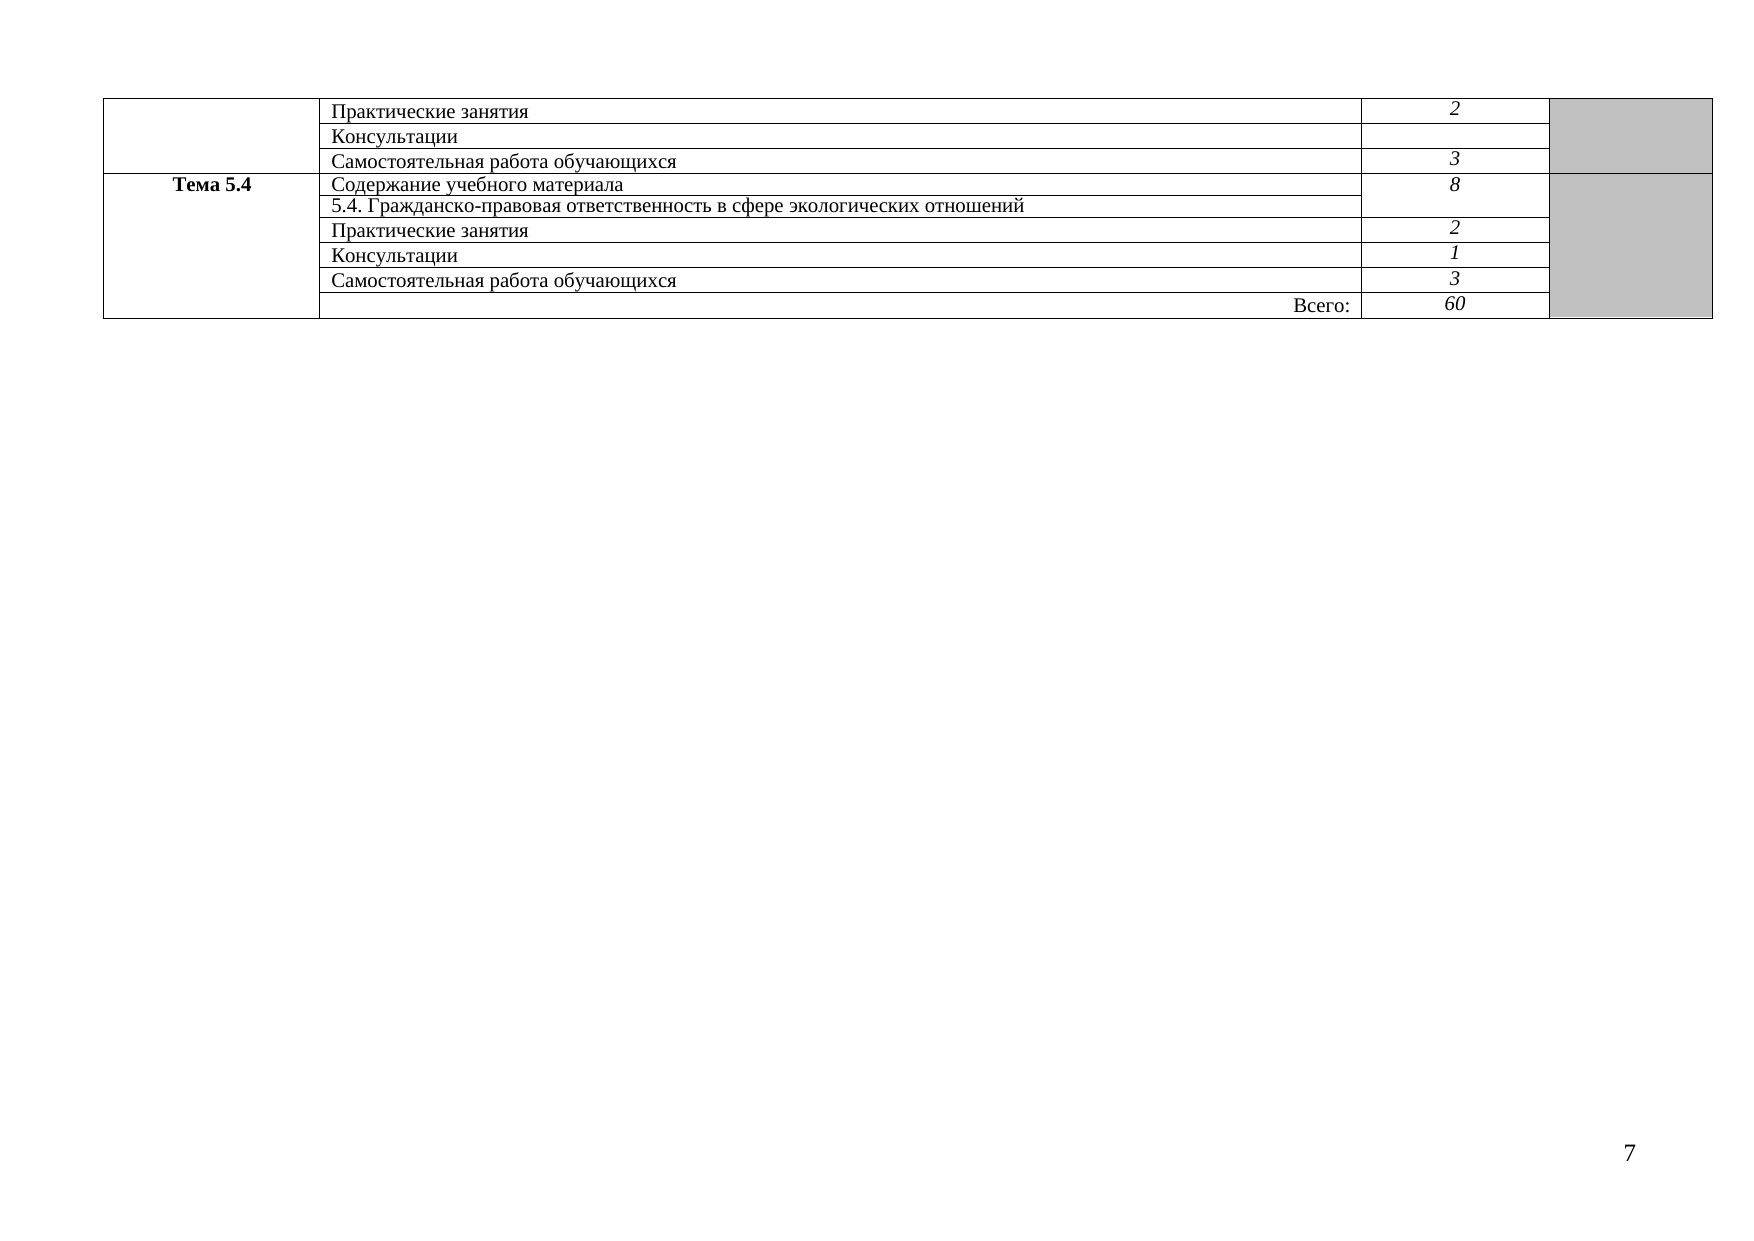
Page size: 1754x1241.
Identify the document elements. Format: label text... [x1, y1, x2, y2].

table_cell 8 [1362, 174, 1549, 217]
table_cell 2 [1362, 218, 1549, 242]
table_cell Самостоятельная работа обучающихся [320, 268, 1361, 292]
table_cell Консультации [320, 124, 1361, 148]
table_cell Всего: [320, 293, 1361, 317]
table_cell 60 [1362, 293, 1549, 317]
table_cell Практические занятия [320, 218, 1361, 242]
table_cell 3 [1362, 149, 1549, 173]
table_cell 5.4. Гражданско-правовая ответственность в сфере экологических отношений [320, 196, 1361, 217]
table_cell Самостоятельная работа обучающихся [320, 149, 1361, 173]
table_cell Практические занятия [320, 99, 1361, 123]
table_cell 3 [1362, 268, 1549, 292]
table_cell [1362, 124, 1549, 148]
table_cell Тема 5.4 [104, 174, 319, 317]
table_cell 2 [1362, 99, 1549, 123]
table_cell Консультации [320, 243, 1361, 267]
table_cell Содержание учебного материала [320, 174, 1361, 195]
table_cell 1 [1362, 243, 1549, 267]
table_cell [1550, 174, 1712, 317]
